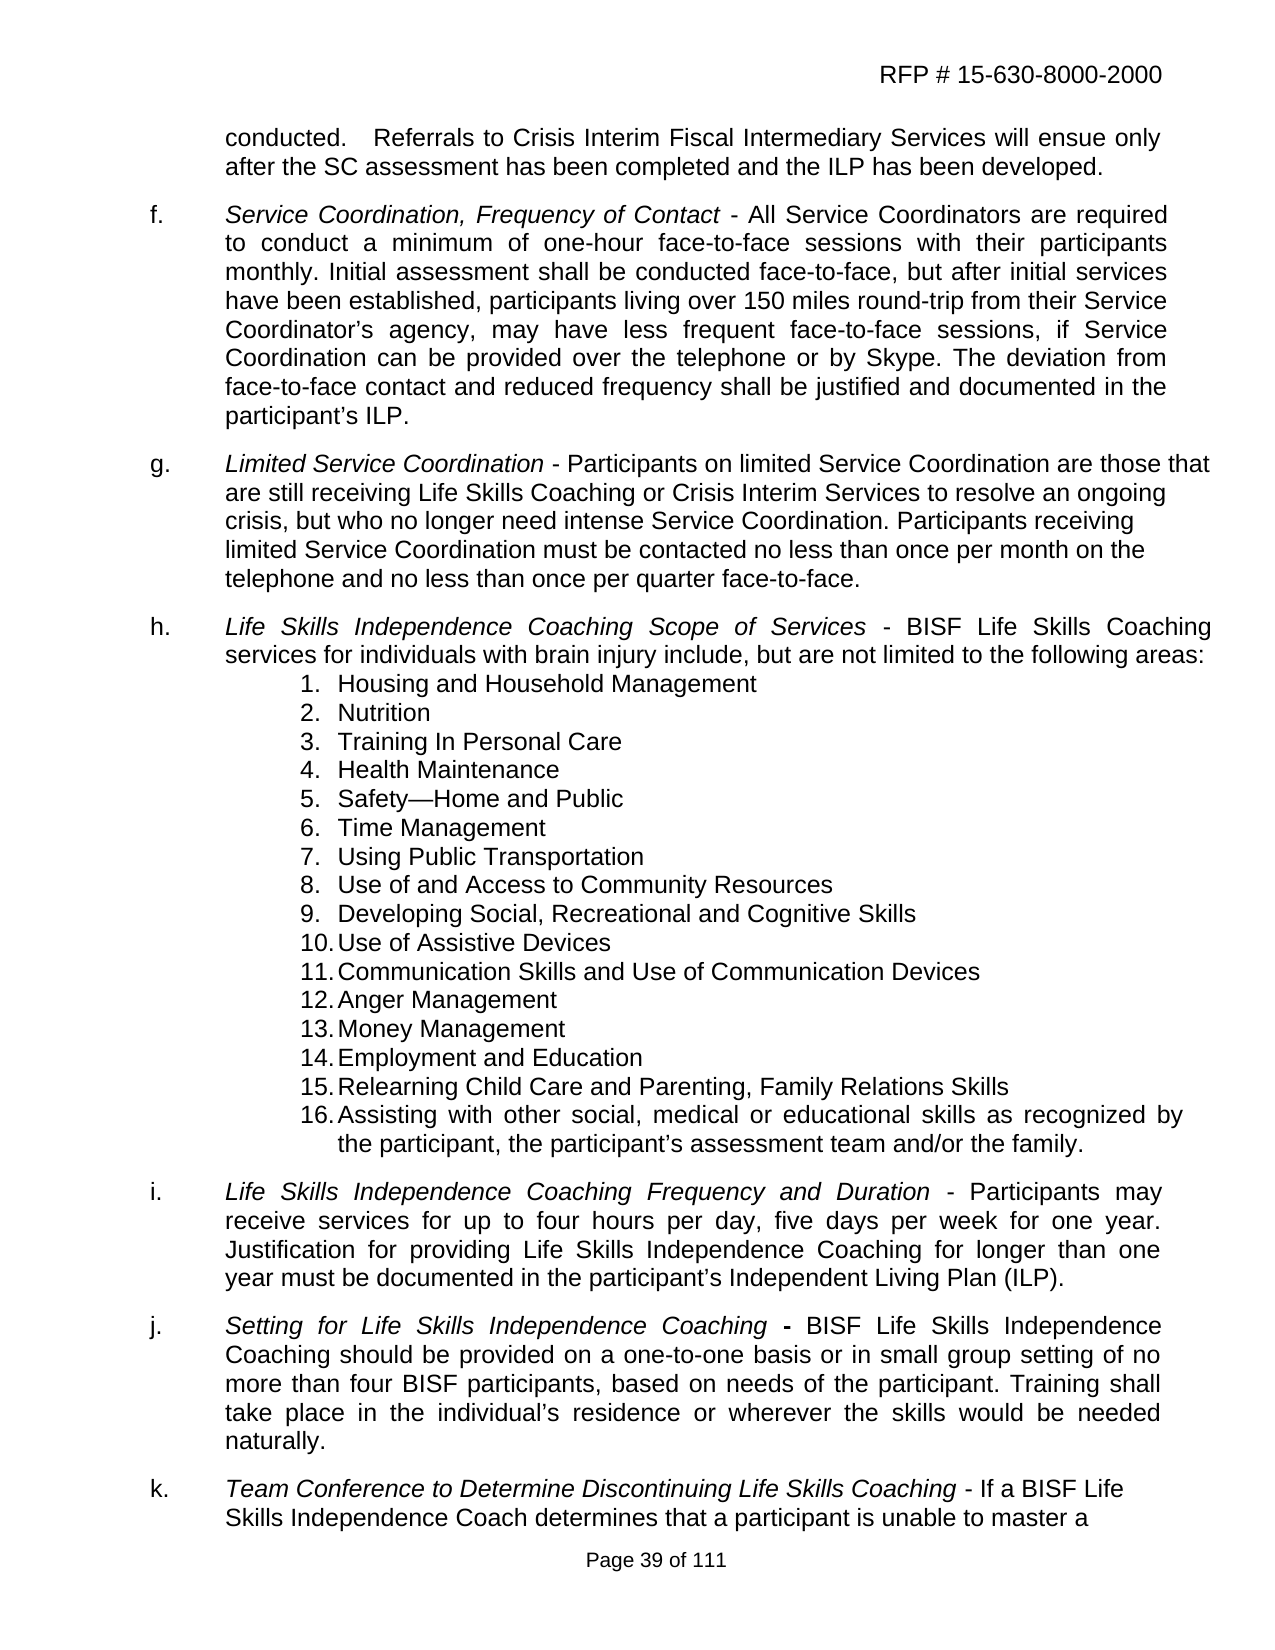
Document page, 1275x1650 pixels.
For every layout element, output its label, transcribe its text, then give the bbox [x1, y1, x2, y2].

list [150, 123, 1162, 181]
list Service Coordination, Frequency of Contact - All Service Coordinators are required to conduct a minimum of one-hour face-to-face sessions with their participants monthly. Initial assessment shall be conducted face-to-face, but after initial services have been established, participants living over 150 miles round-trip from their Service Coordinator’s agency, may have less frequent face-to-face sessions, if Service Coordination can be provided over the telephone or by Skype. The deviation from face-to-face contact and reduced frequency shall be justified and documented in the participant’s ILP. [150, 200, 1169, 430]
list Life Skills Independence Coaching Scope of Services - BISF Life Skills Coaching services for individuals with brain injury include, but are not limited to the following areas: [150, 612, 1212, 669]
list Safety—Home and Public [300, 784, 1162, 813]
list Health Maintenance [300, 756, 1162, 784]
list Limited Service Coordination - Participants on limited Service Coordination are those that are still receiving Life Skills Coaching or Crisis Interim Services to resolve an ongoing crisis, but who no longer need intense Service Coordination. Participants receiving limited Service Coordination must be contacted no less than once per month on the telephone and no less than once per quarter face-to-face. [150, 449, 1212, 593]
list Setting for Life Skills Independence Coaching - BISF Life Skills Independence Coaching should be provided on a one-to-one basis or in small group setting of no more than four BISF participants, based on needs of the participant. Training shall take place in the individual’s residence or wherever the skills would be needed naturally. [150, 1311, 1162, 1455]
list Communication Skills and Use of Communication Devices [300, 957, 1162, 986]
list Training In Personal Care [300, 727, 1162, 756]
list Developing Social, Recreational and Cognitive Skills [300, 899, 1162, 928]
list Money Management [300, 1014, 1162, 1043]
list Time Management [300, 813, 1162, 842]
list Using Public Transportation [300, 842, 1162, 871]
list Employment and Education [300, 1043, 1162, 1072]
list Use of and Access to Community Resources [300, 871, 1162, 899]
list Life Skills Independence Coaching Frequency and Duration - Participants may receive services for up to four hours per day, five days per week for one year. Justification for providing Life Skills Independence Coaching for longer than one year must be documented in the participant’s Independent Living Plan (ILP). [150, 1177, 1162, 1292]
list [150, 1474, 1184, 1532]
list Use of Assistive Devices [300, 928, 1162, 957]
list Assisting with other social, medical or educational skills as recognized by the participant, the participant’s assessment team and/or the family. [300, 1101, 1184, 1158]
list Housing and Household Management [300, 669, 1162, 698]
list Nutrition [300, 698, 1162, 727]
list Anger Management [300, 986, 1162, 1014]
list Relearning Child Care and Parenting, Family Relations Skills [300, 1072, 1162, 1101]
